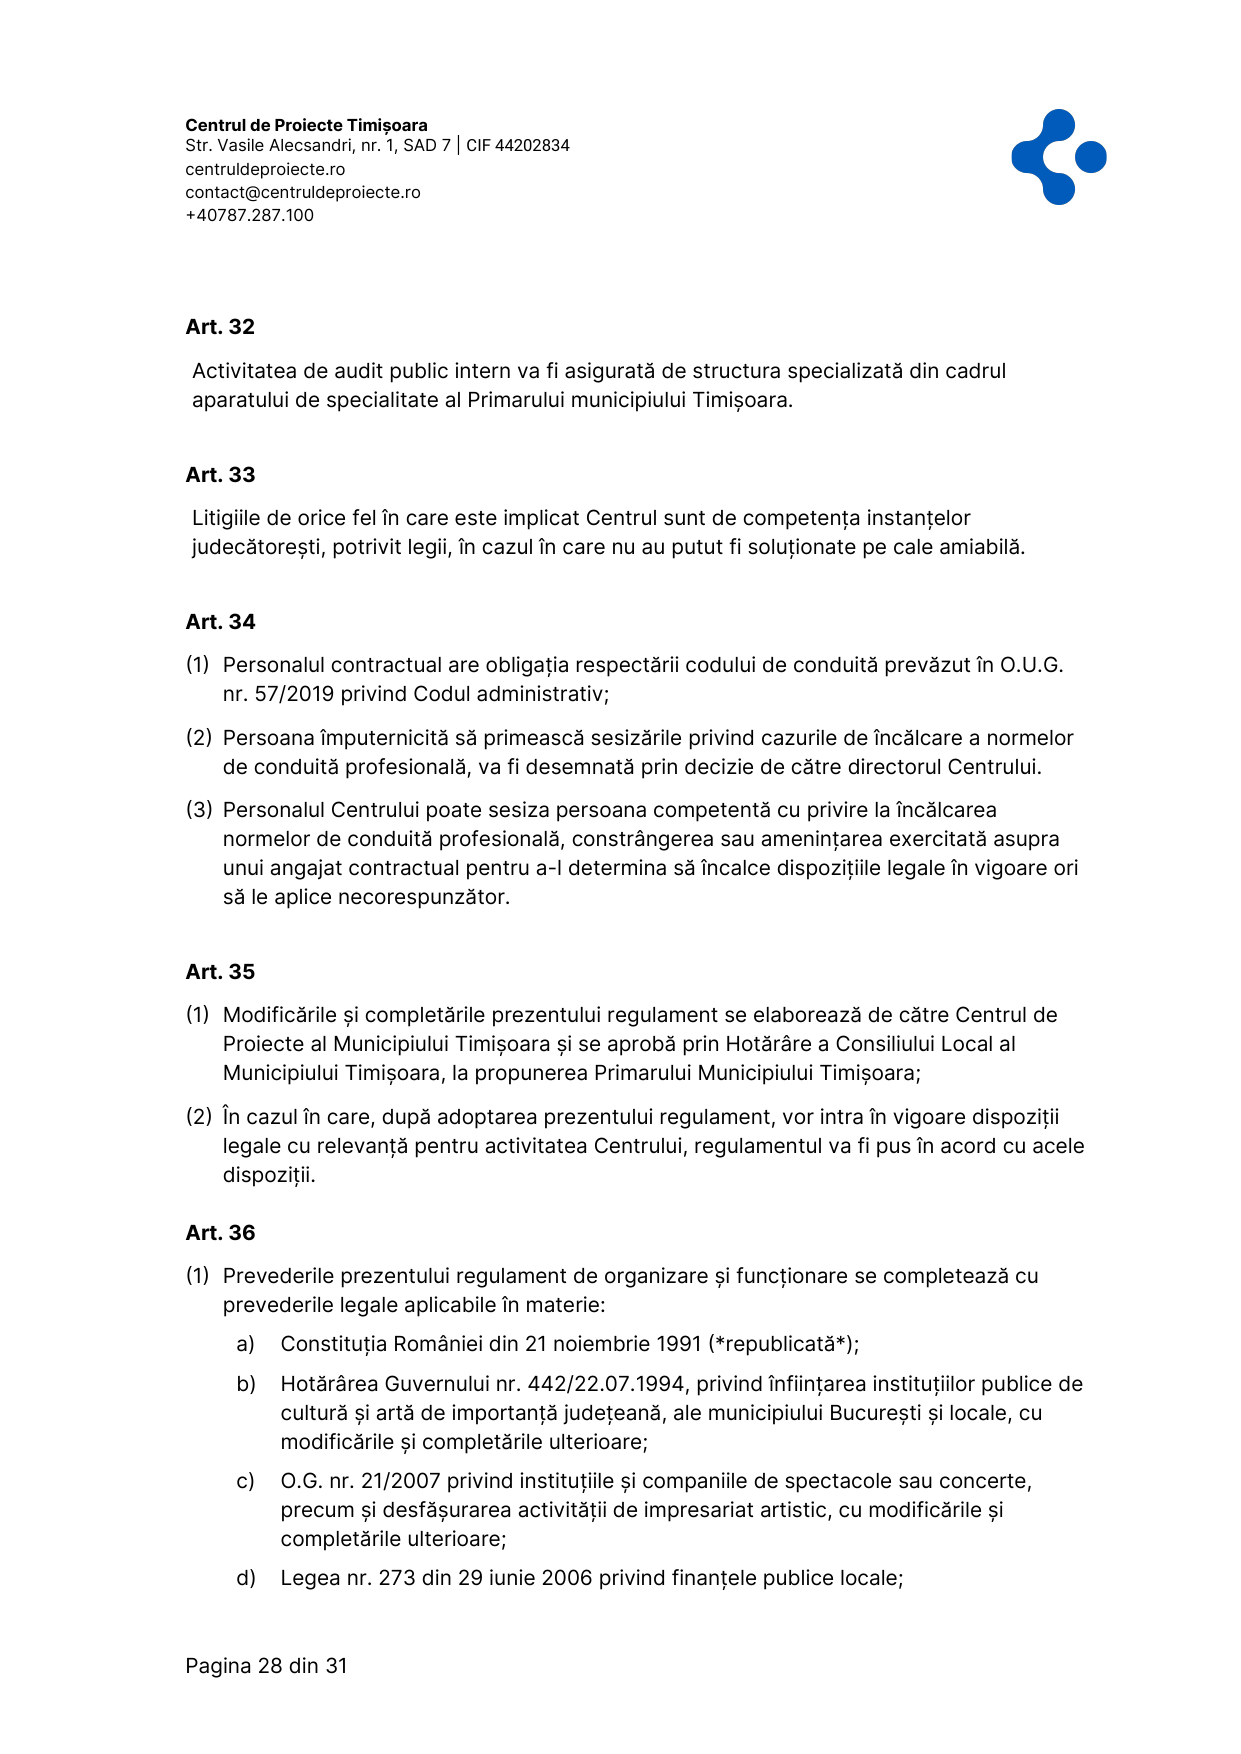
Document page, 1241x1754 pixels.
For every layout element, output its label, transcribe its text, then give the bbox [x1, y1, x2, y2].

list Persoana împuternicită să primească sesizările privind cazurile de încălcare a normelor de conduită profesională, va fi desemnată prin decizie de către directorul Centrului. [185, 725, 1090, 779]
list Hotărârea Guvernului nr. 442/22.07.1994, privind înființarea instituțiilor publice de cultură și artă de importanță județeană, ale municipiului București și locale, cu modificările și completările ulterioare; [236, 1371, 1090, 1454]
list Constituția României din 21 noiembrie 1991 (*republicată*); [236, 1332, 1090, 1357]
picture [1011, 109, 1107, 205]
text Art. 32 [185, 314, 1090, 339]
text Art. 34 [185, 609, 1090, 634]
text Art. 33 [185, 462, 1090, 487]
list În cazul în care, după adoptarea prezentului regulament, vor intra în vigoare dispoziții legale cu relevanță pentru activitatea Centrului, regulamentul va fi pus în acord cu acele dispoziții. [185, 1104, 1090, 1187]
text Activitatea de audit public intern va fi asigurată de structura specializată din cadrul aparatului de specialitate al Primarului municipiului Timișoara. [192, 358, 1090, 412]
list O.G. nr. 21/2007 privind instituţiile şi companiile de spectacole sau concerte, precum şi desfăşurarea activităţii de impresariat artistic, cu modificările și completările ulterioare; [236, 1468, 1090, 1551]
text Litigiile de orice fel în care este implicat Centrul sunt de competența instanțelor judecătorești, potrivit legii, în cazul în care nu au putut fi soluționate pe cale amiabilă. [192, 505, 1090, 559]
list Personalul contractual are obligația respectării codului de conduită prevăzut în O.U.G. nr. 57/2019 privind Codul administrativ; [185, 653, 1090, 707]
list Legea nr. 273 din 29 iunie 2006 privind finanțele publice locale; [236, 1566, 1090, 1591]
list Modificările și completările prezentului regulament se elaborează de către Centrul de Proiecte al Municipiului Timișoara și se aprobă prin Hotărâre a Consiliului Local al Municipiului Timișoara, la propunerea Primarului Municipiului Timișoara; [185, 1003, 1090, 1086]
text Art. 36 [185, 1220, 1090, 1245]
list Personalul Centrului poate sesiza persoana competentă cu privire la încălcarea normelor de conduită profesională, constrângerea sau amenințarea exercitată asupra unui angajat contractual pentru a-l determina să încalce dispozițiile legale în vigoare ori să le aplice necorespunzător. [185, 797, 1090, 909]
text Art. 35 [185, 959, 1090, 984]
list Prevederile prezentului regulament de organizare și funcționare se completează cu prevederile legale aplicabile în materie: [185, 1263, 1090, 1317]
